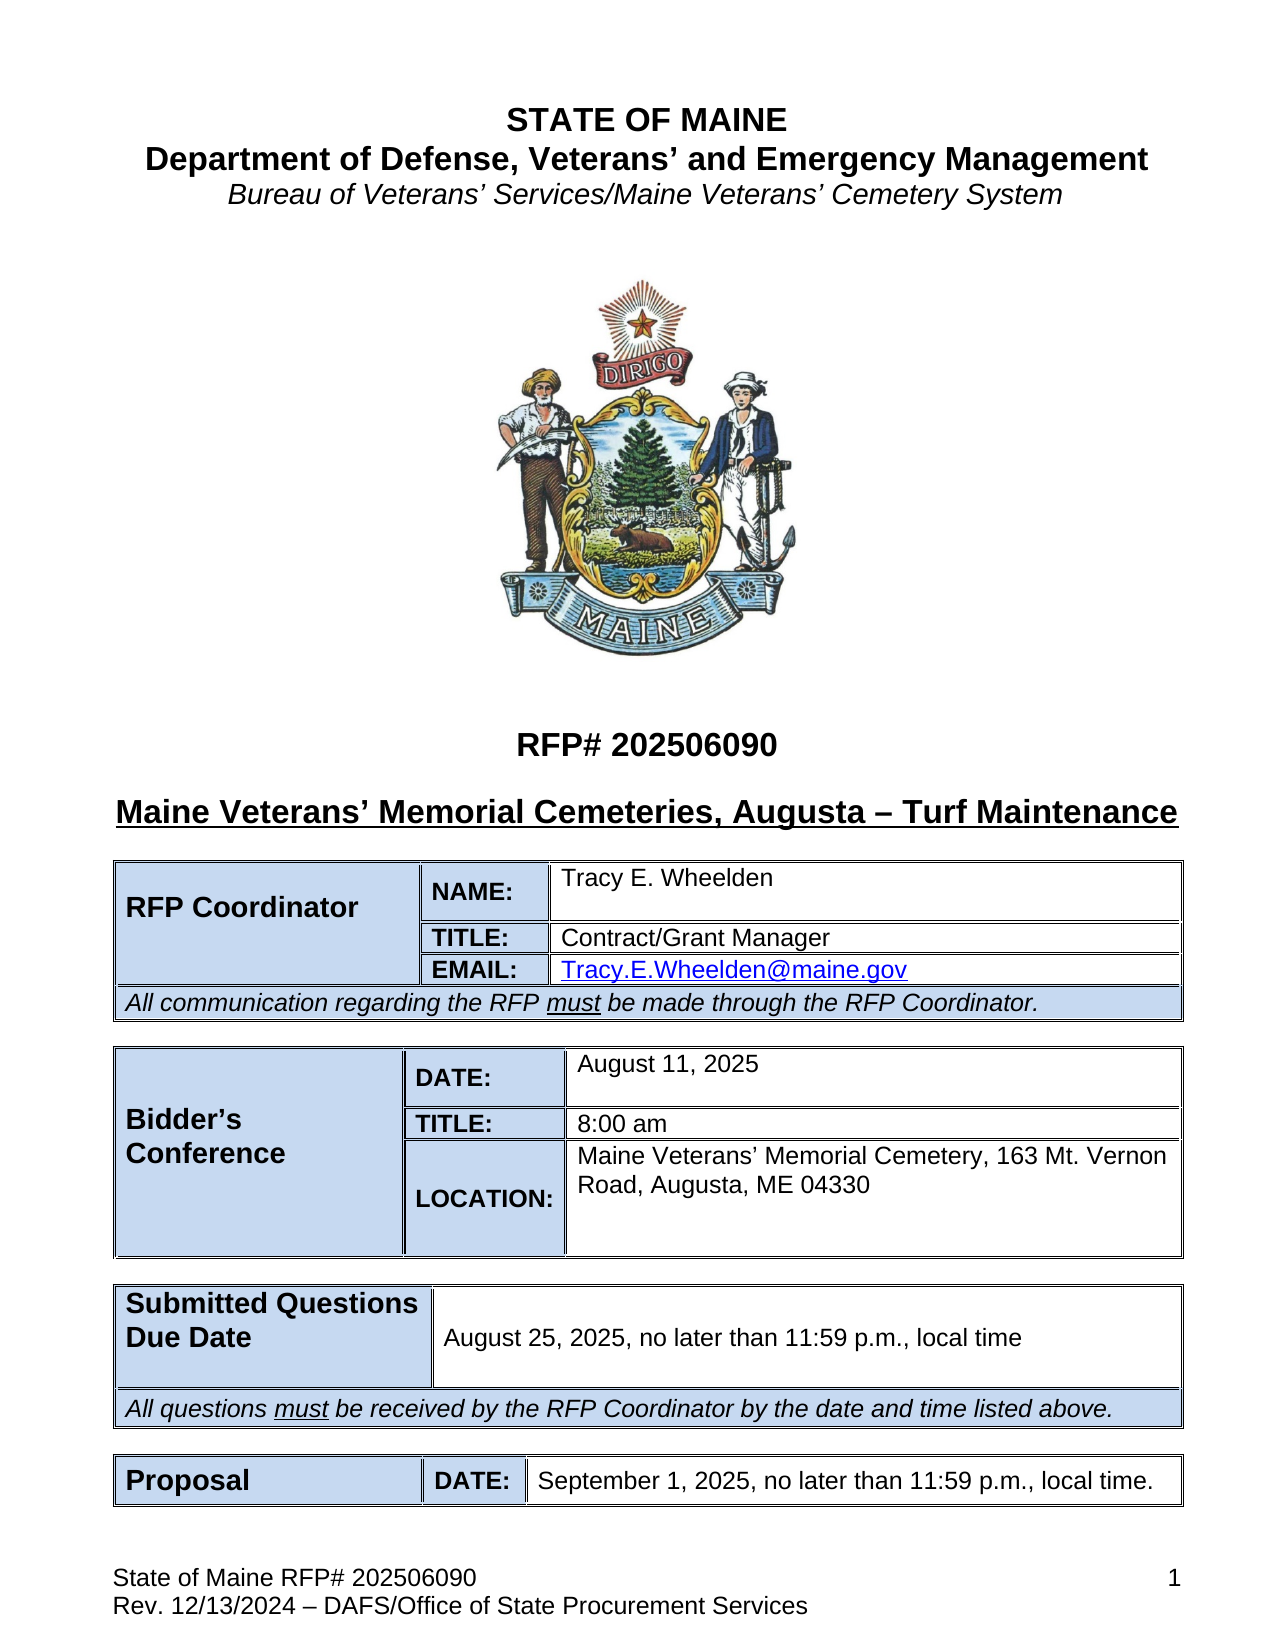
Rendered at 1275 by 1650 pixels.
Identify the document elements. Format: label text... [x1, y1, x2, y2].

table_header September 1, 2025, no later than 11:59 p.m., local time. [526, 1457, 1181, 1504]
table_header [116, 1455, 423, 1504]
picture [490, 269, 804, 668]
table_cell All communication regarding the RFP must be made through the RFP Coordinator. [114, 984, 1183, 1018]
table_cell Contract/Grant Manager [550, 920, 1183, 952]
table_cell 8:00 am [566, 1106, 1183, 1138]
table_header Submitted Questions Due Date [116, 1287, 432, 1387]
table_header NAME: [420, 863, 549, 920]
table_header DATE: [423, 1457, 526, 1504]
table_header August 11, 2025 [566, 1049, 1181, 1106]
table_header Bidder’s Conference [116, 1047, 404, 1256]
text RFP# 202506090 [112, 725, 1181, 764]
text Bureau of Veterans’ Services/Maine Veterans’ Cemetery System [112, 177, 1181, 211]
text Department of Defense, Veterans’ and Emergency Management [112, 139, 1181, 177]
table_cell LOCATION: [404, 1138, 566, 1256]
text Maine Veterans’ Memorial Cemeteries, Augusta – Turf Maintenance [112, 792, 1181, 831]
table_header RFP Coordinator [116, 863, 420, 984]
table_header DATE: [404, 1047, 566, 1106]
table_cell Maine Veterans’ Memorial Cemetery, 163 Mt. Vernon Road, Augusta, ME 04330 [566, 1138, 1183, 1256]
text STATE OF MAINE [112, 100, 1181, 139]
table_header August 25, 2025, no later than 11:59 p.m., local time [432, 1287, 1181, 1387]
table_header Tracy E. Wheelden [550, 863, 1181, 920]
table_cell EMAIL: [422, 955, 548, 984]
table_cell TITLE: [422, 924, 548, 952]
table_cell Tracy.E.Wheelden@maine.gov [550, 952, 1183, 984]
table_cell TITLE: [406, 1109, 564, 1138]
table_cell All questions must be received by the RFP Coordinator by the date and time listed above. [114, 1387, 1183, 1426]
